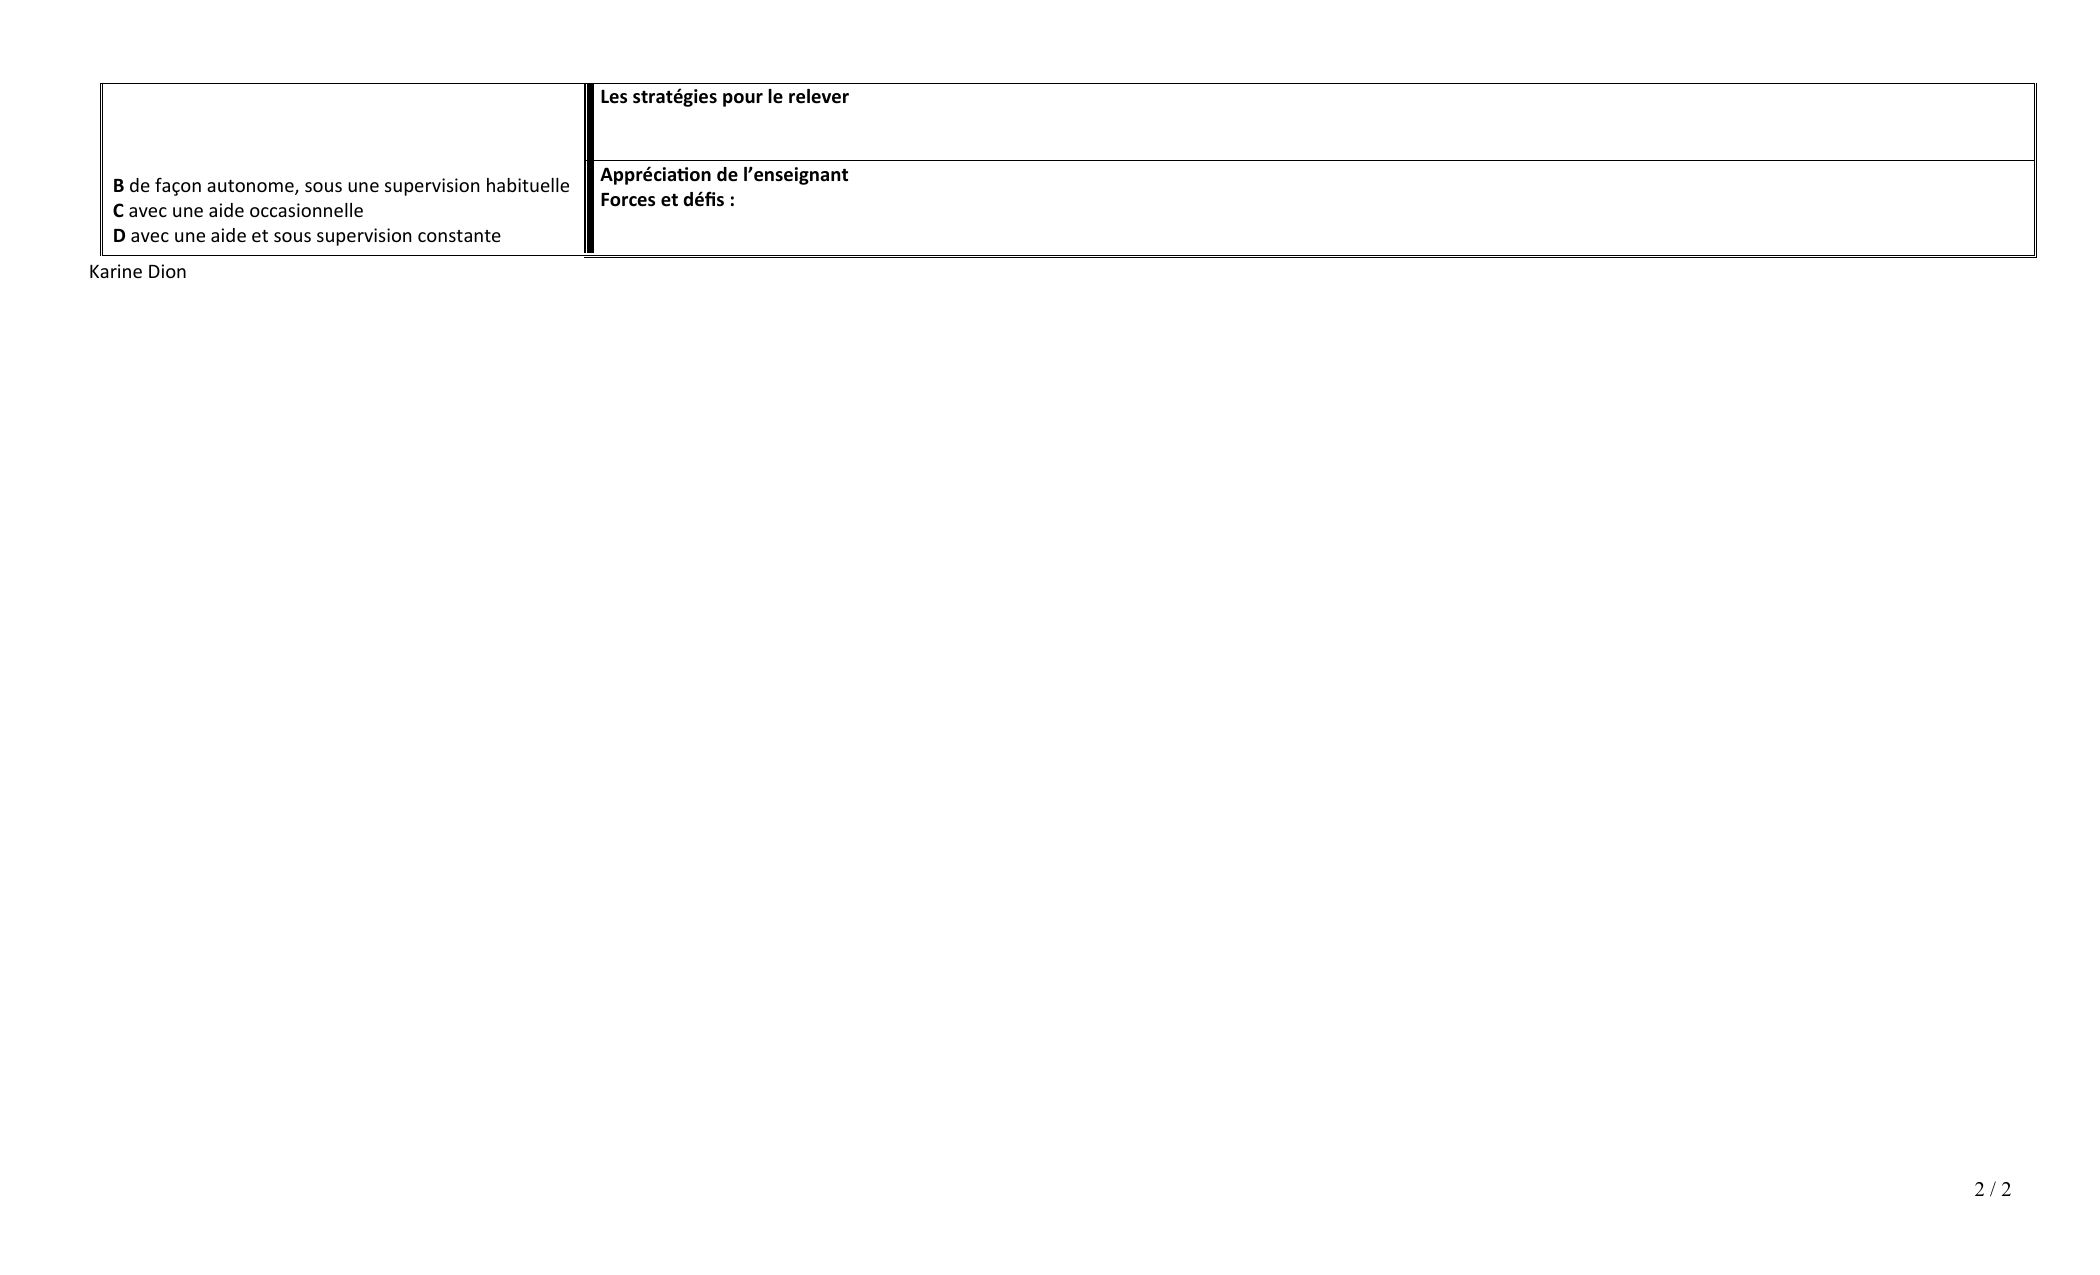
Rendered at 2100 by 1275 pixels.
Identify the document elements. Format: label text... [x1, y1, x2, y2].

text Karine Dion [89, 258, 2011, 283]
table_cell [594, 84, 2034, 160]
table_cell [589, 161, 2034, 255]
